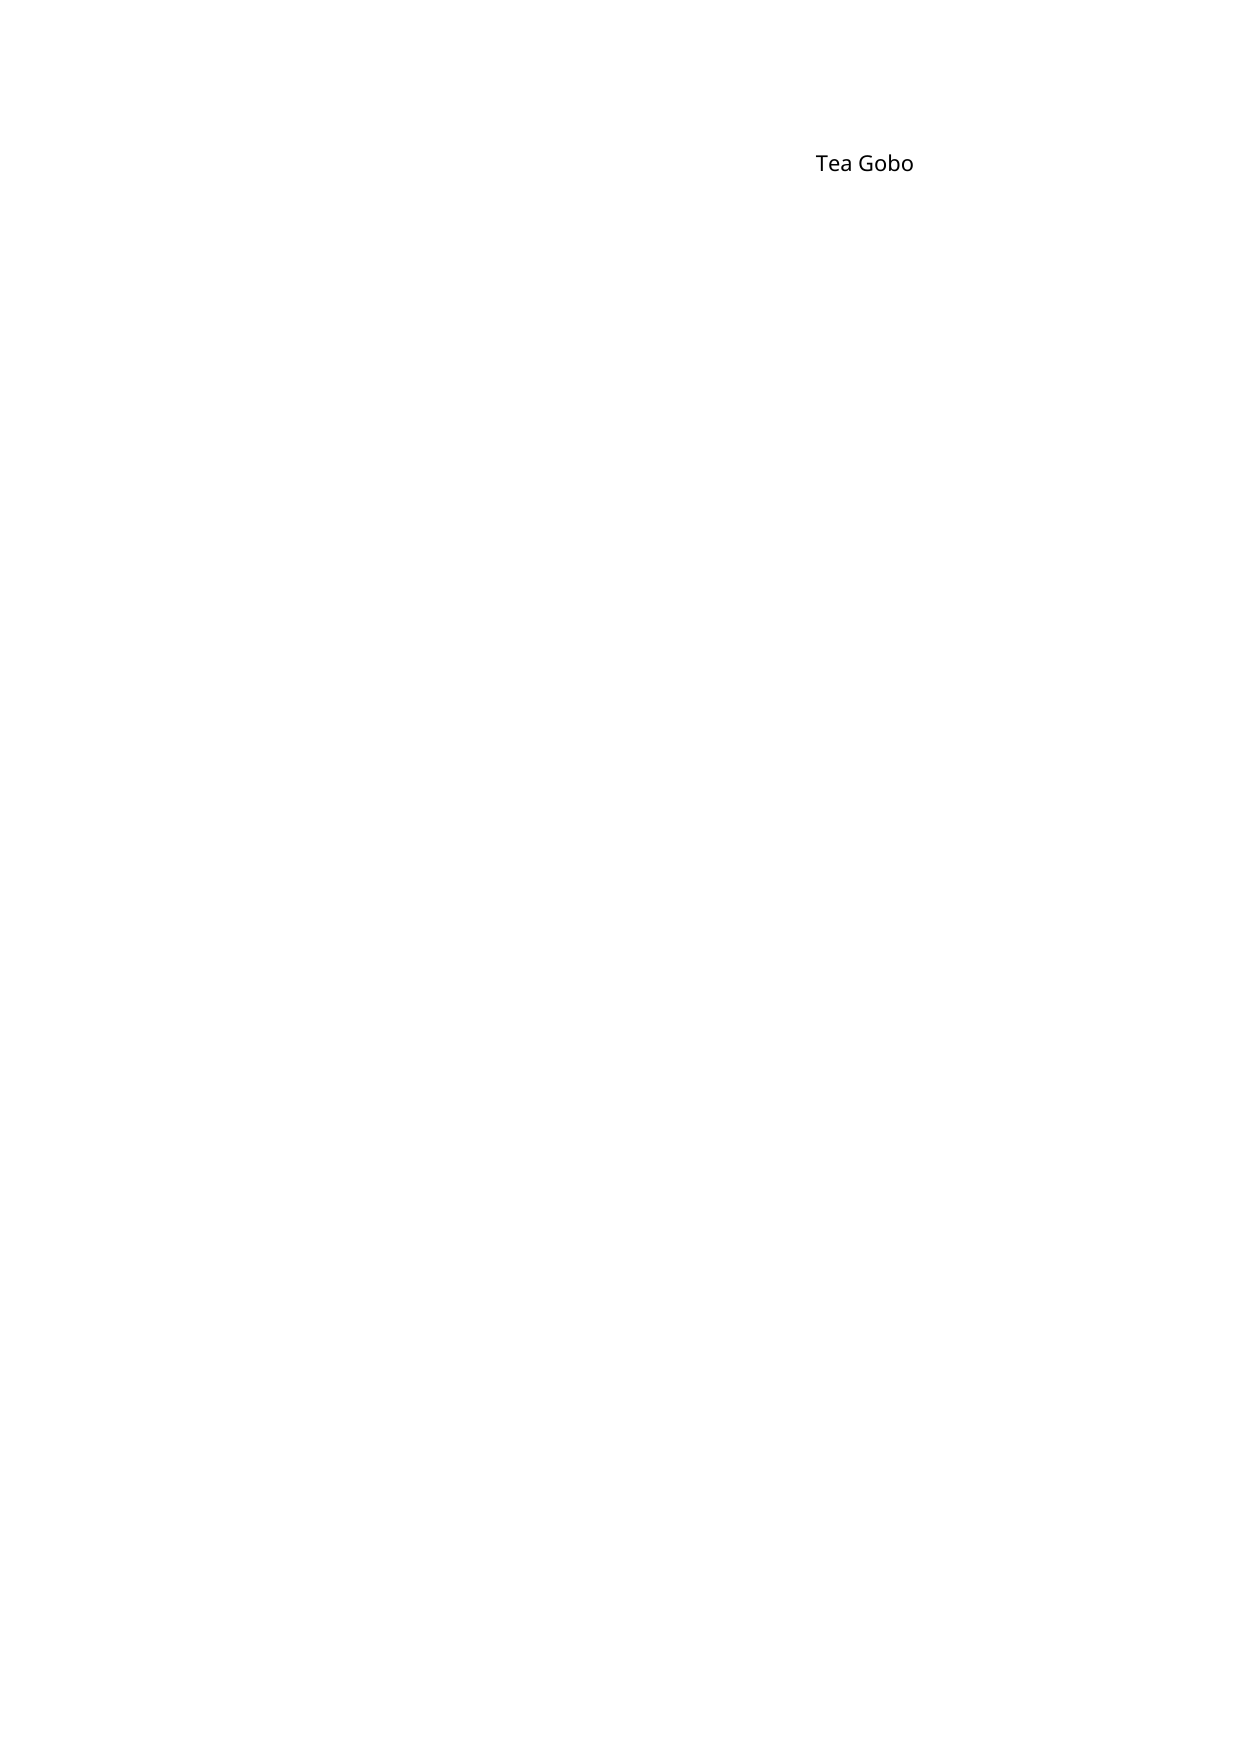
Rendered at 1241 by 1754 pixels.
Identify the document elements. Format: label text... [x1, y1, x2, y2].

text Tea Gobo [753, 148, 1093, 177]
